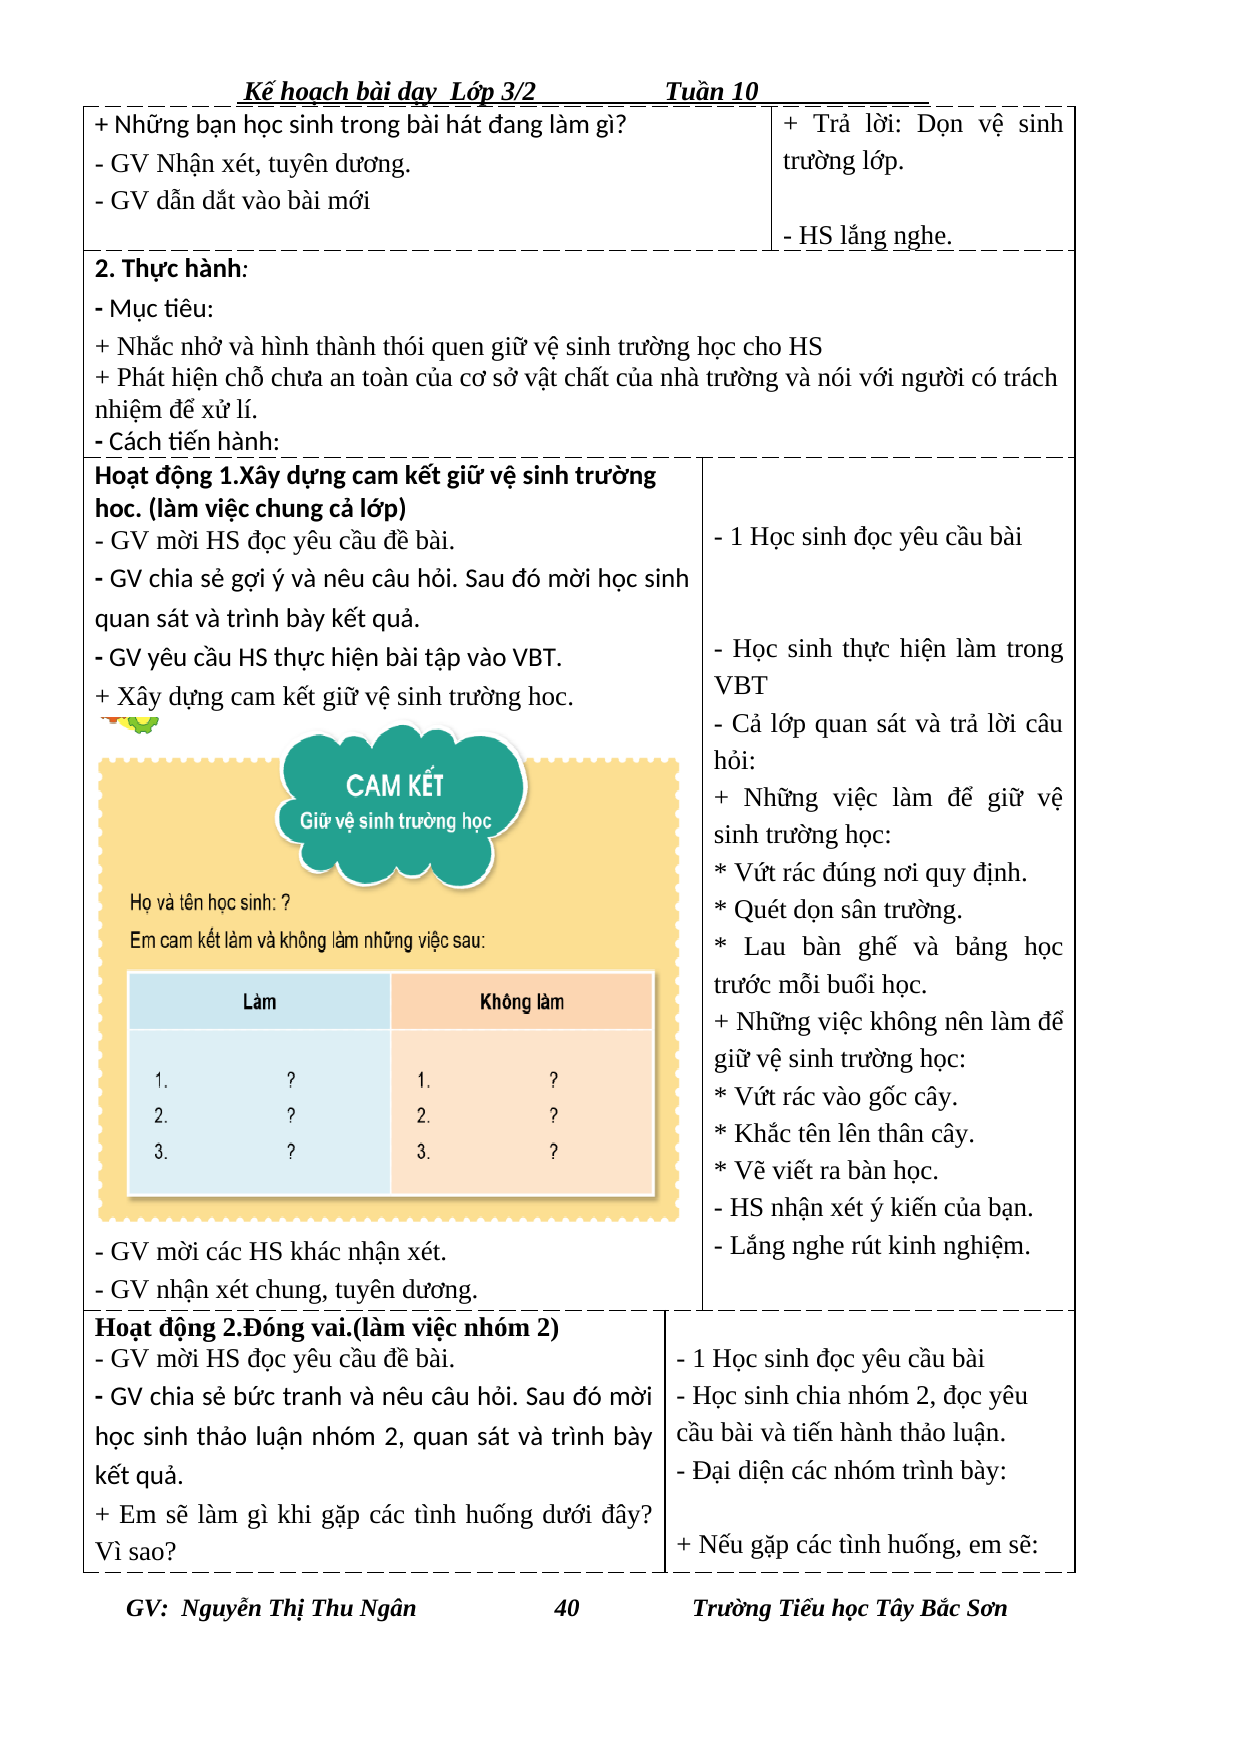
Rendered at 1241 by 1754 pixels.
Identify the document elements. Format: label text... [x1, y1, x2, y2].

table_cell - 1 Học sinh đọc yêu cầu bài - Học sinh thực hiện làm trong VBT - Cả lớp quan sát và trả lời câu hỏi: + Những việc làm để giữ vệ sinh trường học: * Vứt rác đúng nơi quy định. * Quét dọn sân trường. * Lau bàn ghế và bảng học trước mỗi buổi học. + Những việc không nên làm để giữ vệ sinh trường học: * Vứt rác vào gốc cây. * Khắc tên lên thân cây. * Vẽ viết ra bàn học. - HS nhận xét ý kiến của bạn. - Lắng nghe rút kinh nghiệm. [703, 457, 1074, 1310]
table_cell 2. Thực hành: - Mục tiêu: + Nhắc nhở và hình thành thói quen giữ vệ sinh trường học cho HS + Phát hiện chỗ chưa an toàn của cơ sở vật chất của nhà trường và nói với người có trách nhiệm để xử lí. - Cách tiến hành: [84, 250, 1074, 457]
table_cell - HS lắng nghe bài hát. + Trả lời: Bài hát nói về những bạn học sinh. + Trả lời: Dọn vệ sinh trường lớp. - HS lắng nghe. [772, 106, 1074, 250]
picture [94, 717, 682, 1230]
table_cell Hoạt động 1.Xây dựng cam kết giữ vệ sinh trường hoc. (làm việc chung cả lớp) - GV mời HS đọc yêu cầu đề bài. - GV chia sẻ gợi ý và nêu câu hỏi. Sau đó mời học sinh quan sát và trình bày kết quả. - GV yêu cầu HS thực hiện bài tập vào VBT. + Xây dựng cam kết giữ vệ sinh trường hoc. - GV mời các HS khác nhận xét. - GV nhận xét chung, tuyên dương. [84, 457, 702, 1310]
